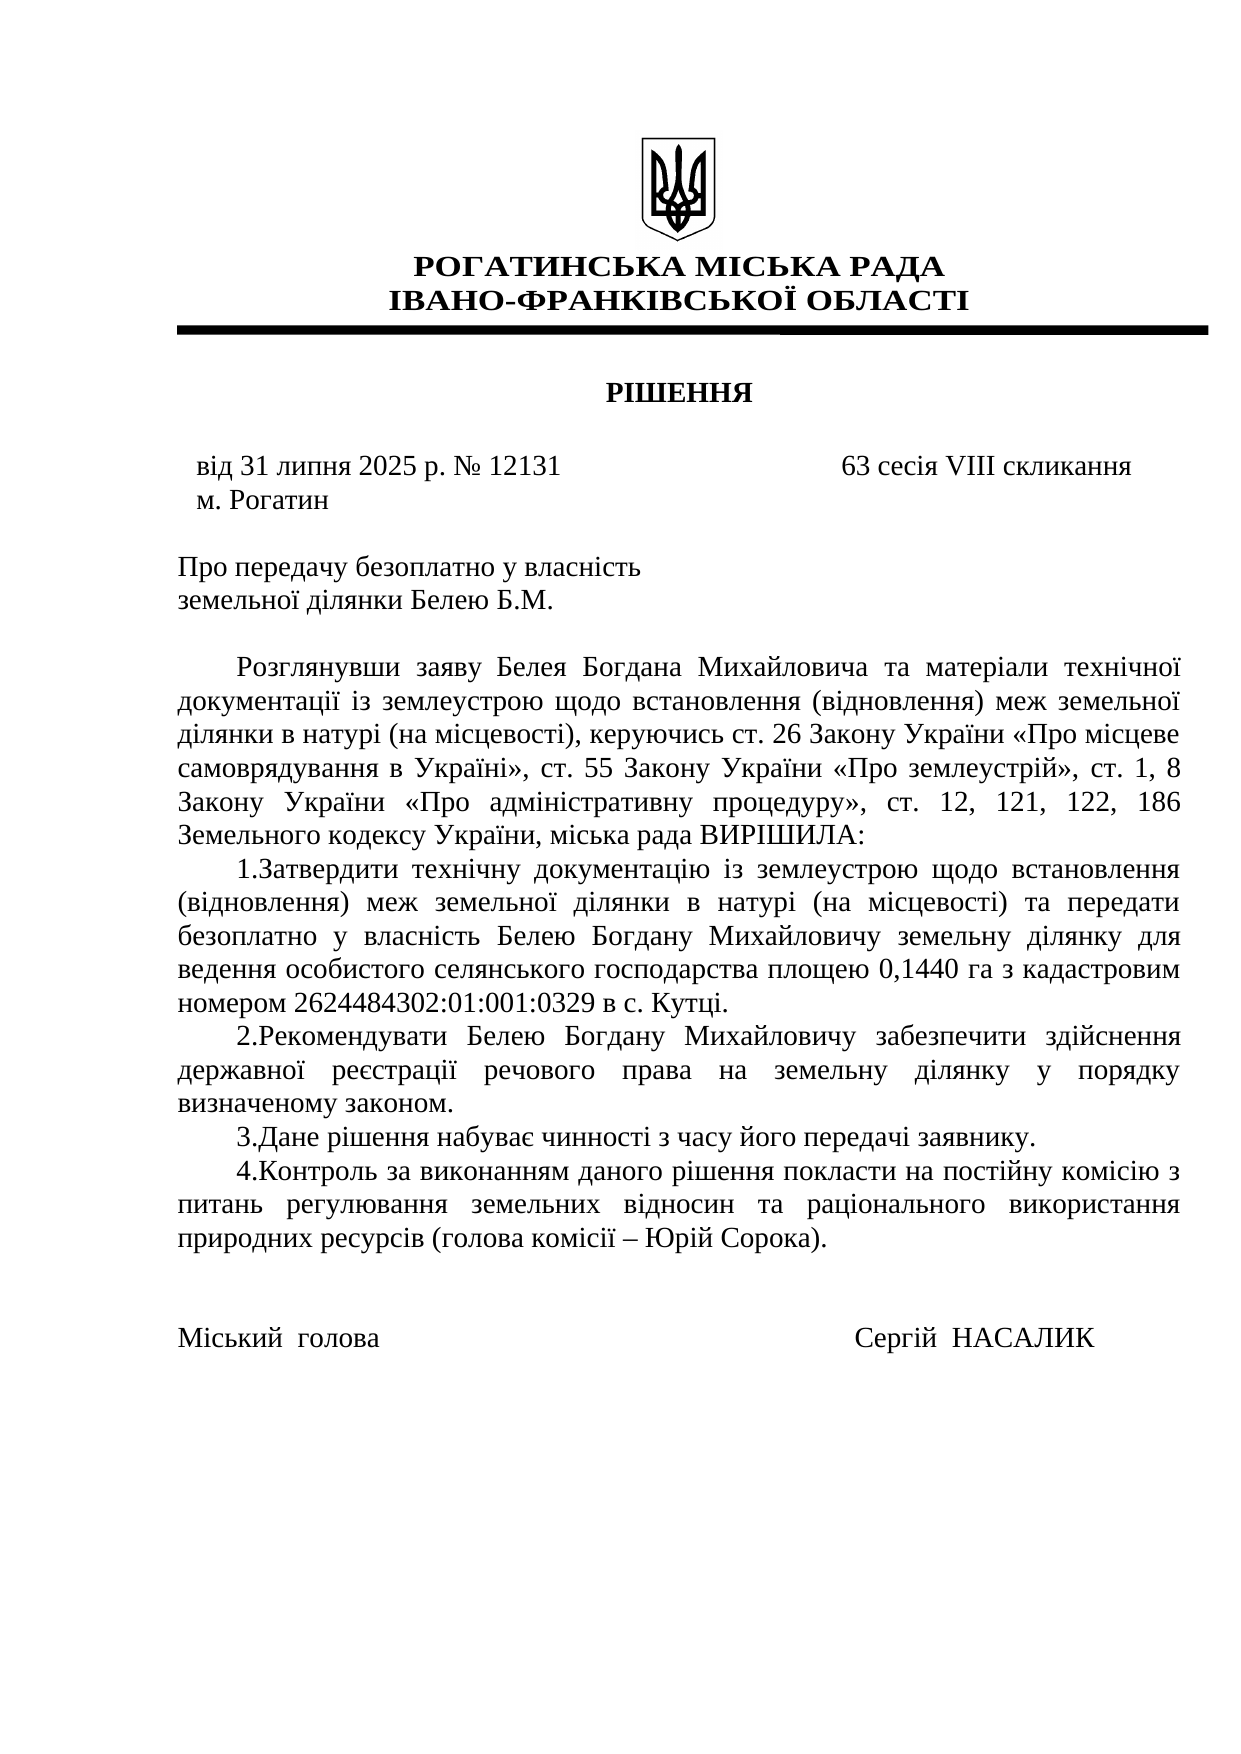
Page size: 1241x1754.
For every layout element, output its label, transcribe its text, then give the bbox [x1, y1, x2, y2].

text Розглянувши заяву Белея Богдана Михайловича та матеріали технічної документації із землеустрою щодо встановлення (відновлення) меж земельної ділянки в натурі (на місцевості), керуючись ст. 26 Закону України «Про місцеве самоврядування в Україні», ст. 55 Закону України «Про землеустрій», ст. 1, 8 Закону України «Про адміністративну процедуру», ст. 12, 121, 122, 186 Земельного кодексу України, міська рада ВИРІШИЛА: [177, 649, 1181, 851]
text земельної ділянки Белею Б.М. [177, 582, 1181, 616]
text 2.Рекомендувати Белею Богдану Михайловичу забезпечити здійснення державної реєстрації речового права на земельну ділянку у порядку визначеному законом. [177, 1018, 1181, 1119]
text Про передачу безоплатно у власність [177, 549, 1237, 582]
text РОГАТИНСЬКА МІСЬКА РАДА [177, 249, 1181, 283]
text РІШЕННЯ [177, 375, 1181, 408]
text 4.Контроль за виконанням даного рішення покласти на постійну комісію з питань регулювання земельних відносин та раціонального використання природних ресурсів (голова комісії – Юрій Сорока). [177, 1153, 1181, 1253]
text від 31 липня 2025 р. № 12131 63 сесія VIII скликання [196, 448, 1237, 482]
text м. Рогатин [196, 482, 1237, 515]
text Міський голова Сергій НАСАЛИК [177, 1320, 1181, 1354]
text 1.Затвердити технічну документацію із землеустрою щодо встановлення (відновлення) меж земельної ділянки в натурі (на місцевості) та передати безоплатно у власність Белею Богдану Михайловичу земельну ділянку для ведення особистого селянського господарства площею 0,1440 га з кадастровим номером 2624484302:01:001:0329 в с. Кутці. [177, 851, 1181, 1018]
text ІВАНО-ФРАНКІВСЬКОЇ ОБЛАСТІ [177, 283, 1181, 316]
text 3.Дане рішення набуває чинності з часу його передачі заявнику. [177, 1119, 1181, 1153]
